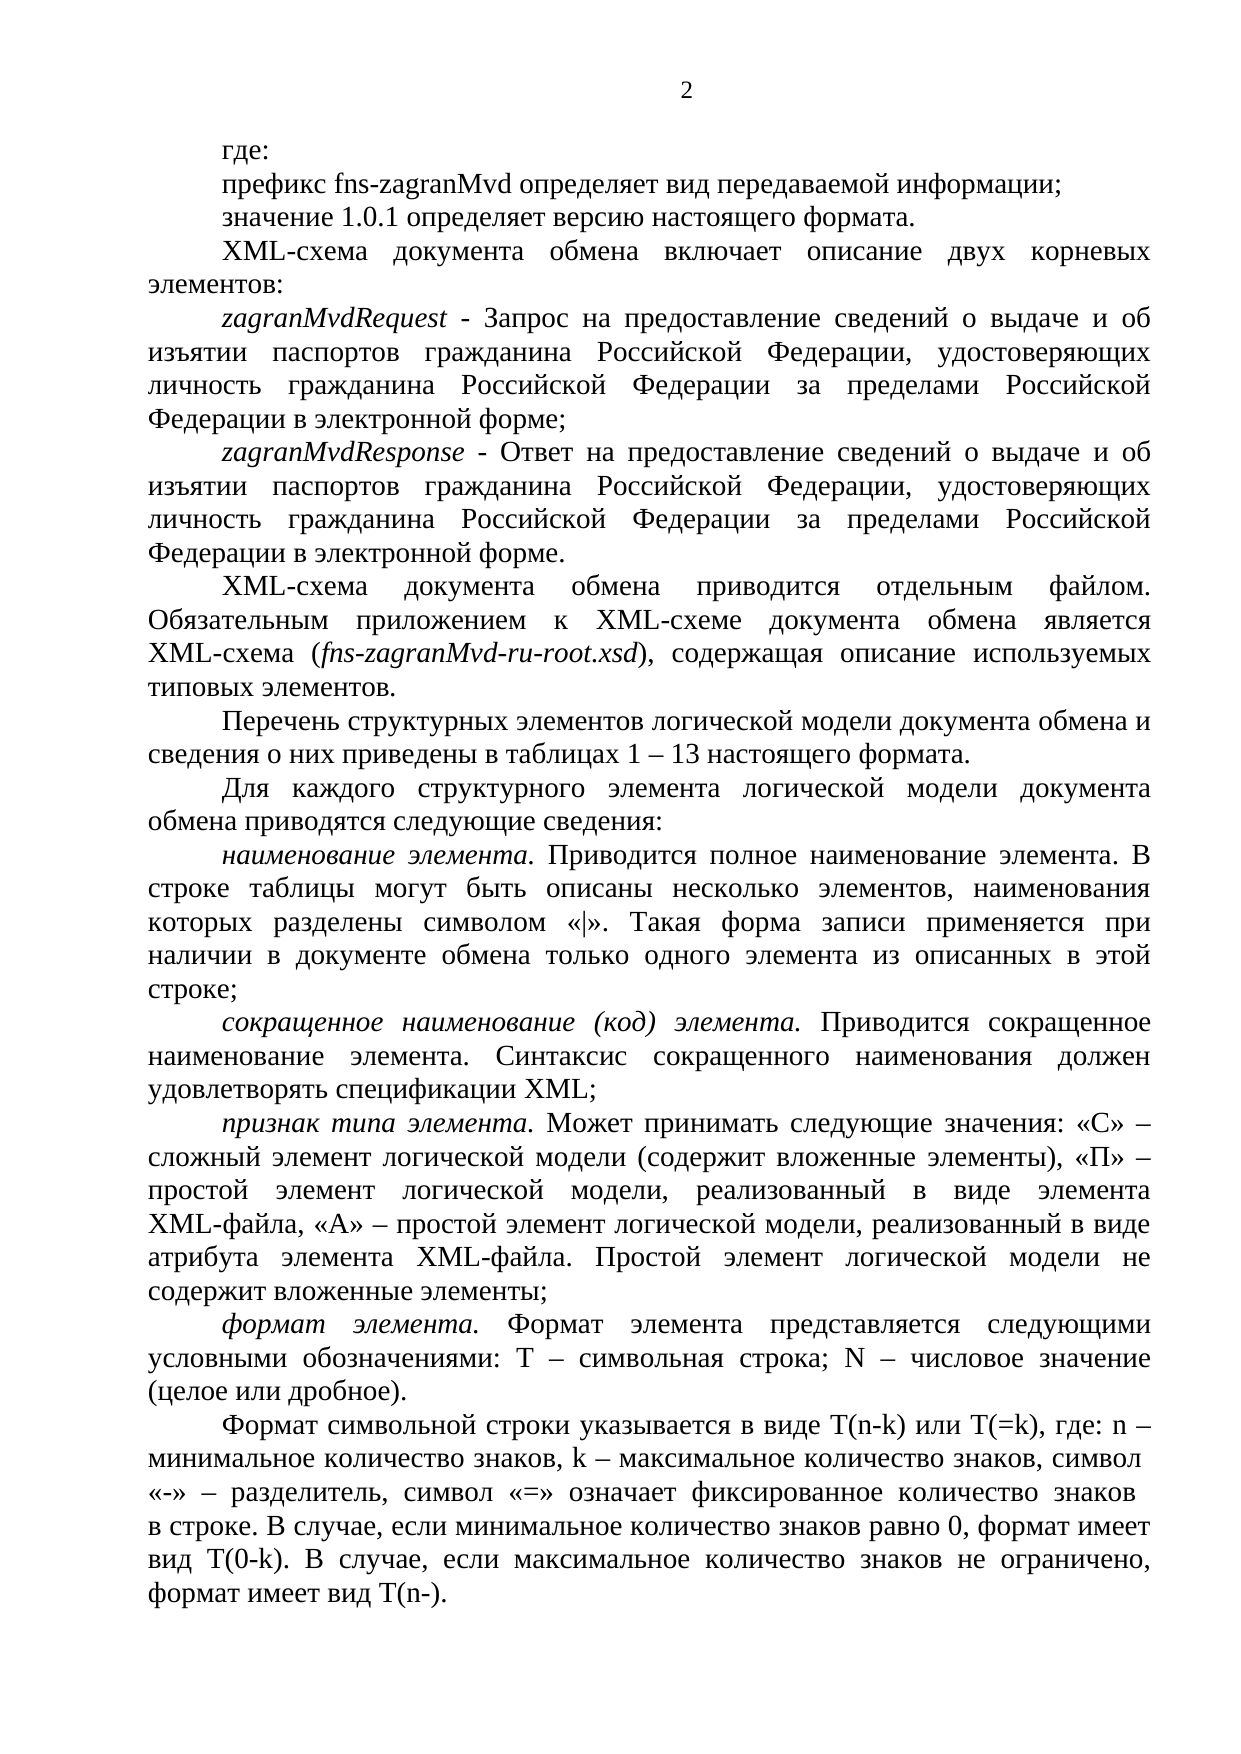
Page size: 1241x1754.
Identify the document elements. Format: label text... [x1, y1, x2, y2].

text значение 1.0.1 определяет версию настоящего формата. [148, 199, 1152, 233]
text наименование элемента. Приводится полное наименование элемента. В строке таблицы могут быть описаны несколько элементов, наименования которых разделены символом «|». Такая форма записи применяется при наличии в документе обмена только одного элемента из описанных в этой строке; [148, 837, 1152, 1004]
text сокращенное наименование (код) элемента. Приводится сокращенное наименование элемента. Синтаксис сокращенного наименования должен удовлетворять спецификации XML; [148, 1004, 1152, 1105]
text zagranMvdResponse - Ответ на предоставление сведений о выдаче и об изъятии паспортов гражданина Российской Федерации, удостоверяющих личность гражданина Российской Федерации за пределами Российской Федерации в электронной форме. [148, 434, 1152, 568]
text XML-схема документа обмена включает описание двух корневых элементов: [148, 233, 1152, 300]
text признак типа элемента. Может принимать следующие значения: «С» – сложный элемент логической модели (содержит вложенные элементы), «П» – простой элемент логической модели, реализованный в виде элемента XML-файла, «А» – простой элемент логической модели, реализованный в виде атрибута элемента XML-файла. Простой элемент логической модели не содержит вложенные элементы; [148, 1105, 1152, 1306]
text формат элемента. Формат элемента представляется следующими условными обозначениями: Т – символьная строка; N – числовое значение (целое или дробное). [148, 1306, 1152, 1407]
text zagranMvdRequest - Запрос на предоставление сведений о выдаче и об изъятии паспортов гражданина Российской Федерации, удостоверяющих личность гражданина Российской Федерации за пределами Российской Федерации в электронной форме; [148, 300, 1152, 434]
text Формат символьной строки указывается в виде Т(n-k) или T(=k), где: n – минимальное количество знаков, k – максимальное количество знаков, символ «-» – разделитель, символ «=» означает фиксированное количество знаков в строке. В случае, если минимальное количество знаков равно 0, формат имеет вид Т(0-k). В случае, если максимальное количество знаков не ограничено, формат имеет вид Т(n-). [148, 1407, 1152, 1608]
text префикс fns-zagranMvd определяет вид передаваемой информации; [148, 166, 1152, 199]
text Перечень структурных элементов логической модели документа обмена и сведения о них приведены в таблицах 1 – 13 настоящего формата. [148, 703, 1152, 770]
text XML-схема документа обмена приводится отдельным файлом. Обязательным приложением к XML-схеме документа обмена является XML-схема (fns-zagranMvd-ru-root.xsd), содержащая описание используемых типовых элементов. [148, 568, 1152, 703]
text Для каждого структурного элемента логической модели документа обмена приводятся следующие сведения: [148, 770, 1152, 837]
text где: [148, 132, 1152, 166]
